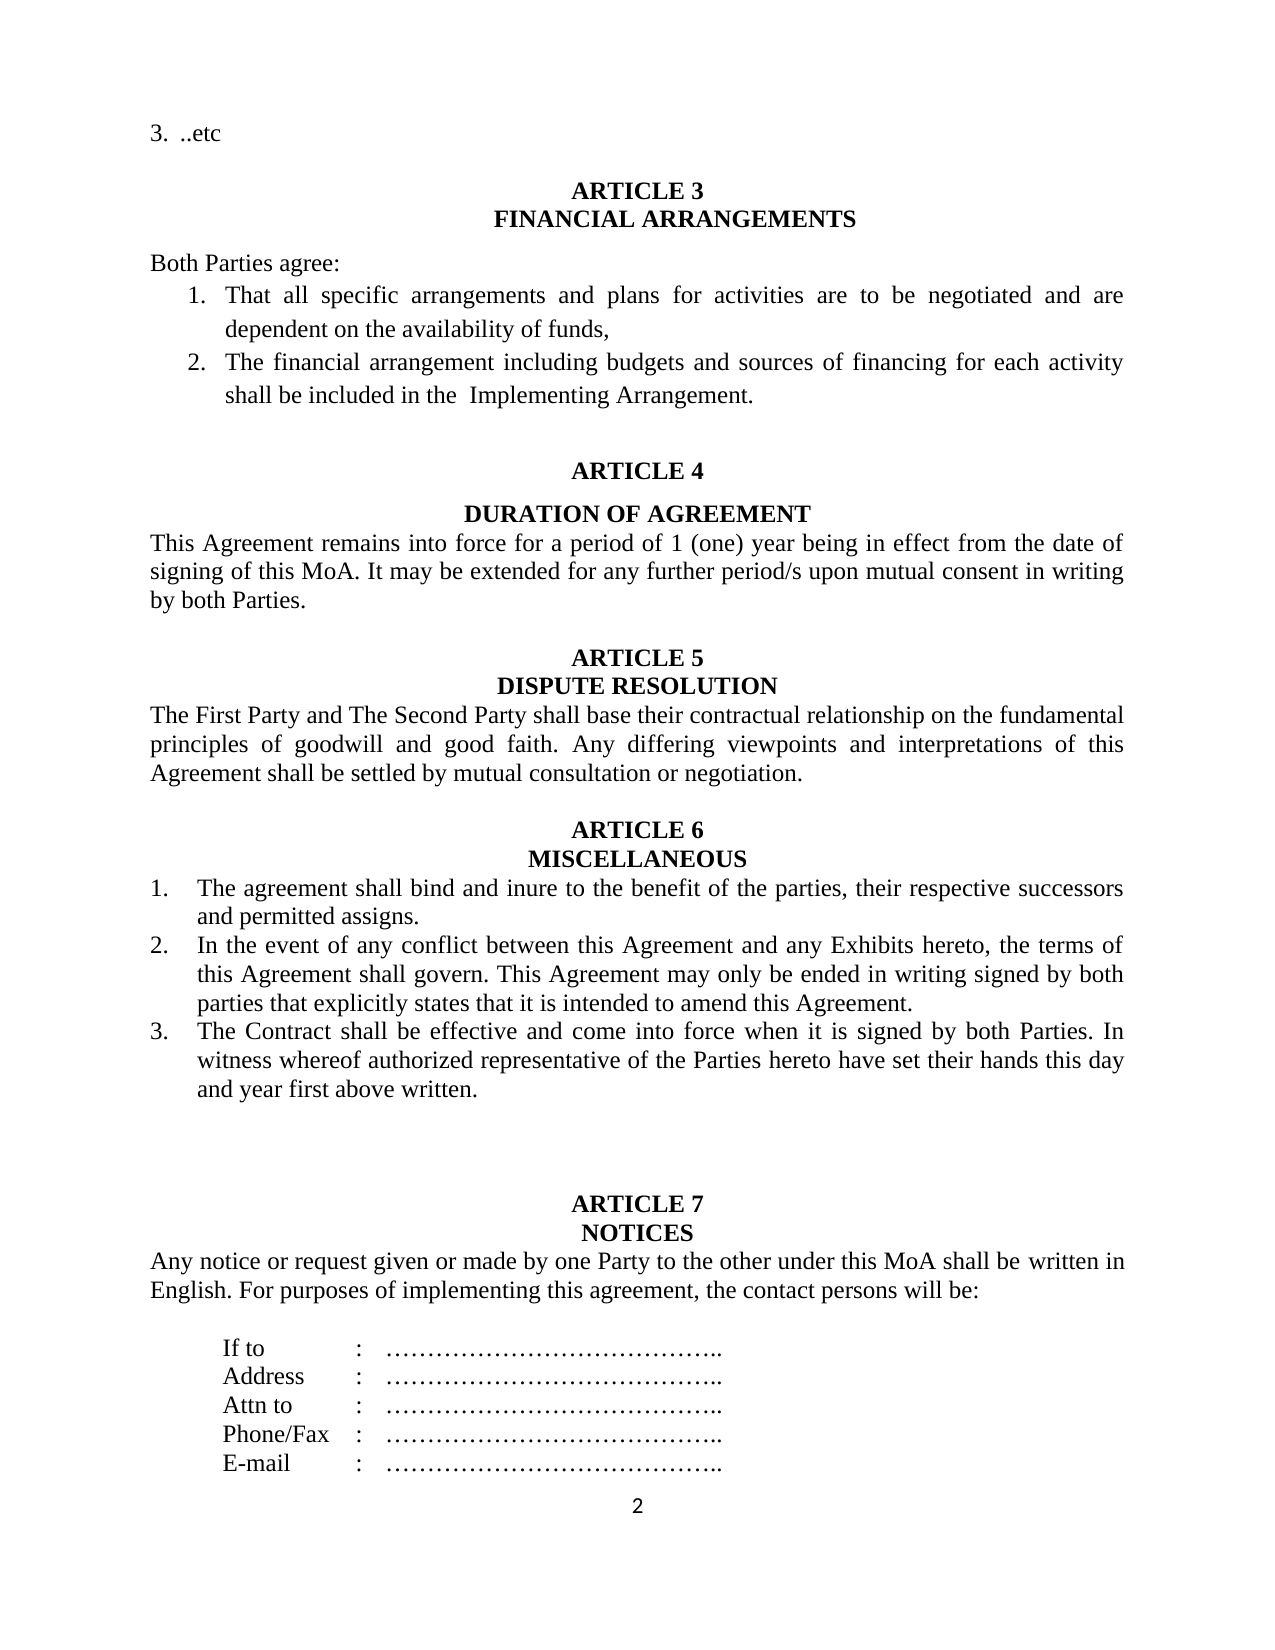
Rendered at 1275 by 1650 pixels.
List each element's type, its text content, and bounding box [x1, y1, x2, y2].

text This Agreement remains into force for a period of 1 (one) year being in effect from the date of signing of this MoA. It may be extended for any further period/s upon mutual consent in writing by both Parties. [150, 528, 1125, 614]
list ..etc [150, 118, 1125, 147]
text Both Parties agree: [150, 248, 1125, 276]
table_header : [344, 1333, 373, 1361]
text The First Party and The Second Party shall base their contractual relationship on the fundamental principles of goodwill and good faith. Any differing viewpoints and interpretations of this Agreement shall be settled by mutual consultation or negotiation. [150, 700, 1125, 786]
text ARTICLE 6 [150, 815, 1125, 844]
table_cell : [344, 1448, 373, 1476]
text FINANCIAL ARRANGEMENTS [225, 204, 1125, 233]
table_cell : [344, 1419, 373, 1448]
list That all specific arrangements and plans for activities are to be negotiated and are dependent on the availability of funds, [187, 281, 1125, 342]
list The agreement shall bind and inure to the benefit of the parties, their respective successors and permitted assigns. [150, 873, 1125, 930]
table_cell E-mail [211, 1448, 344, 1476]
table_cell ………………………………….. [374, 1419, 1088, 1448]
list The Contract shall be effective and come into force when it is signed by both Parties. In witness whereof authorized representative of the Parties hereto have set their hands this day and year first above written. [150, 1016, 1125, 1103]
text NOTICES [150, 1218, 1125, 1246]
table_cell : [344, 1390, 373, 1419]
table_cell Attn to [211, 1390, 344, 1419]
table_header If to [211, 1333, 344, 1361]
table_cell ………………………………….. [374, 1361, 1088, 1390]
table_cell ………………………………….. [374, 1448, 1088, 1476]
text DURATION OF AGREEMENT [150, 499, 1125, 528]
text MISCELLANEOUS [150, 844, 1125, 873]
text ARTICLE 5 [150, 643, 1125, 671]
table_cell : [344, 1361, 373, 1390]
table_cell ………………………………….. [374, 1390, 1088, 1419]
text DISPUTE RESOLUTION [150, 671, 1125, 700]
text ARTICLE 3 [150, 176, 1125, 204]
text ARTICLE 7 [150, 1189, 1125, 1218]
text Any notice or request given or made by one Party to the other under this MoA shall be written in English. For purposes of implementing this agreement, the contact persons will be: [150, 1246, 1125, 1304]
table_cell Phone/Fax [211, 1419, 344, 1448]
text ARTICLE 4 [150, 456, 1125, 484]
list The financial arrangement including budgets and sources of financing for each activity shall be included in the Implementing Arrangement. [187, 347, 1125, 408]
table_cell Address [211, 1361, 344, 1390]
list In the event of any conflict between this Agreement and any Exhibits hereto, the terms of this Agreement shall govern. This Agreement may only be ended in writing signed by both parties that explicitly states that it is intended to amend this Agreement. [150, 930, 1125, 1016]
table_header ………………………………….. [374, 1333, 1088, 1361]
